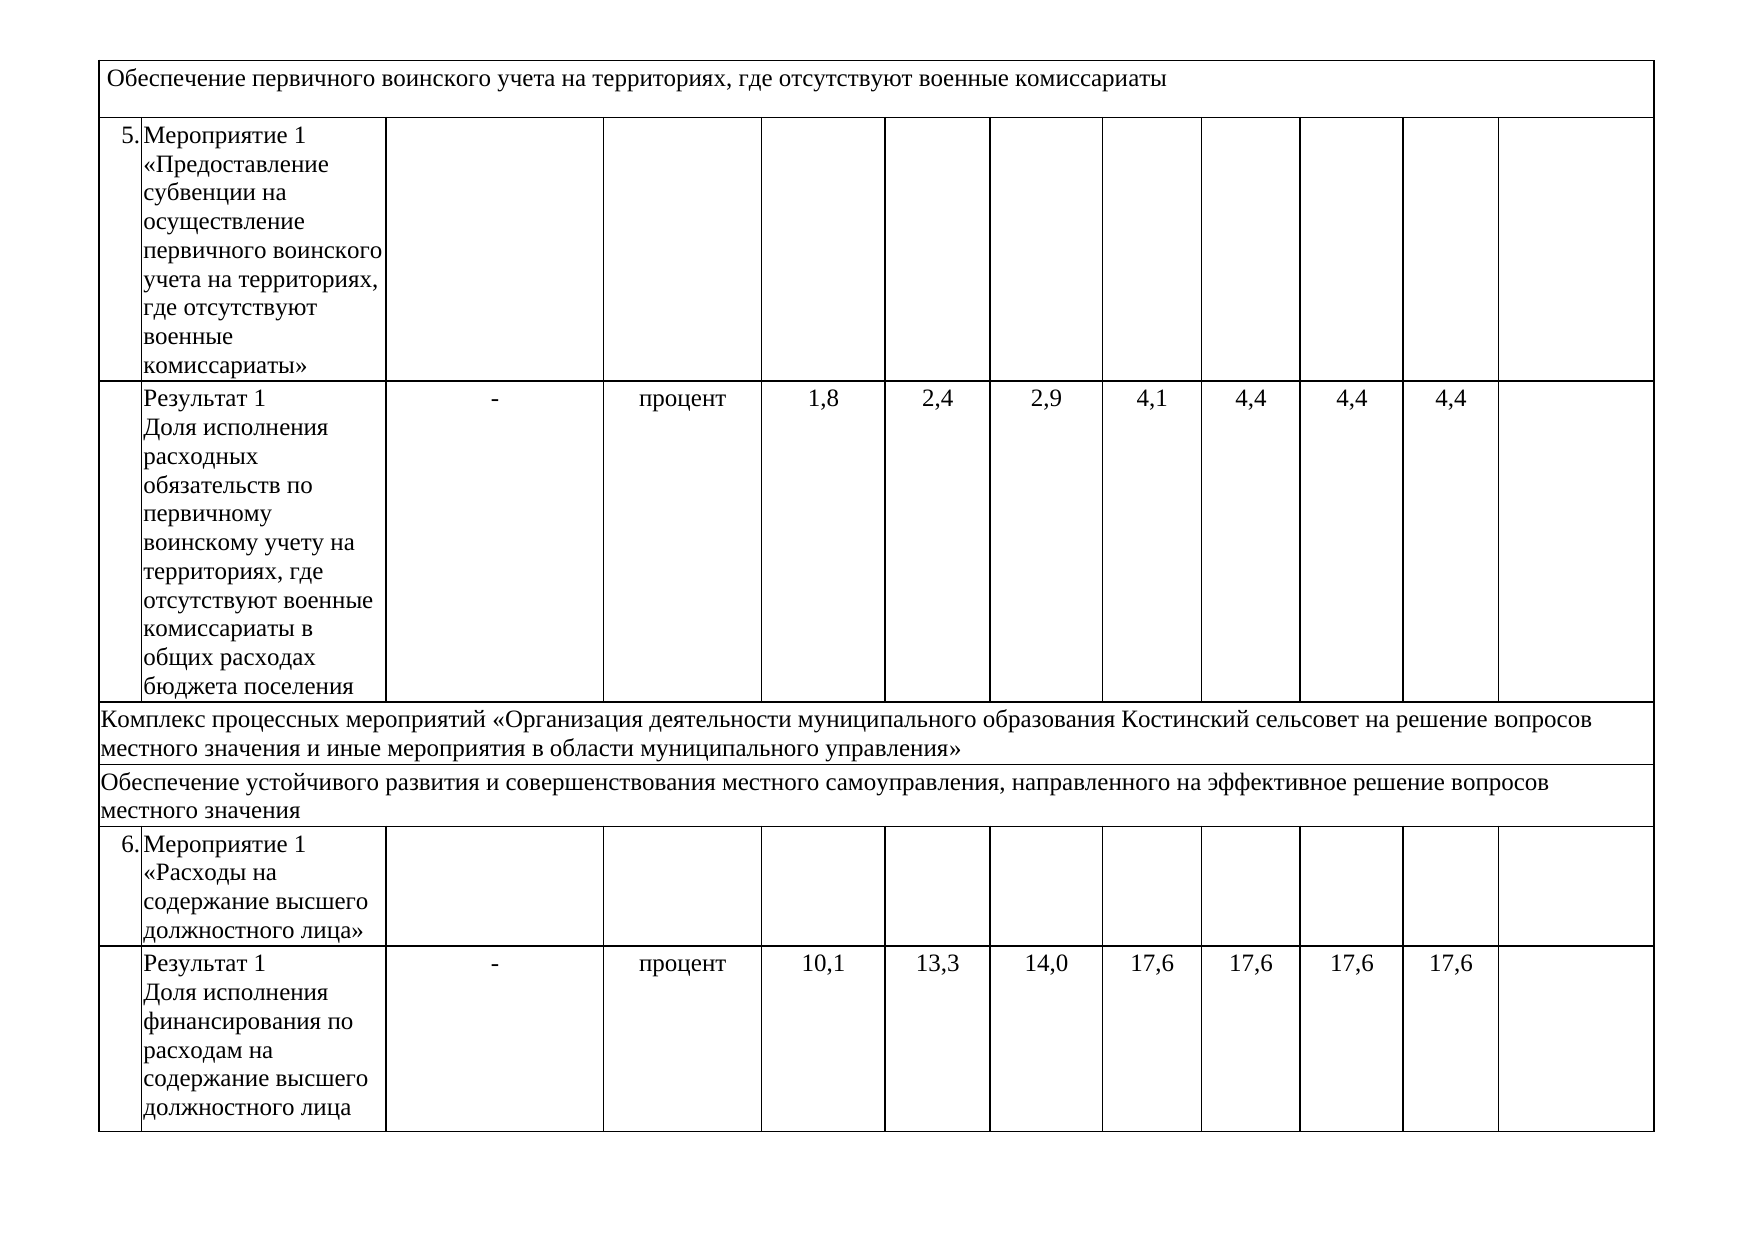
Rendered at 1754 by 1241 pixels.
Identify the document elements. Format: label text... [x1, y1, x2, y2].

table_cell [1499, 118, 1653, 380]
table_cell [1103, 827, 1201, 945]
table_cell 2,9 [991, 382, 1102, 701]
table_cell [1499, 382, 1653, 701]
table_cell [604, 827, 761, 945]
table_cell процент [604, 382, 761, 701]
table_cell Комплекс процессных мероприятий «Организация деятельности муниципального образования Костинский сельсовет на решение вопросов местного значения и иные мероприятия в области муниципального управления» [100, 703, 1653, 763]
table_cell 5. [100, 118, 141, 380]
table_cell [762, 827, 884, 945]
table_cell 2,4 [886, 382, 989, 701]
table_cell Мероприятие 1 «Предоставление субвенции на осуществление первичного воинского учета на территориях, где отсутствуют военные комиссариаты» [142, 118, 385, 380]
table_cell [142, 947, 385, 1131]
table_cell [991, 118, 1102, 380]
table_cell [387, 827, 603, 945]
table_cell [1202, 118, 1299, 380]
table_cell [762, 118, 884, 380]
table_cell Мероприятие 1 «Расходы на содержание высшего должностного лица» [142, 827, 385, 945]
table_cell [387, 118, 603, 380]
table_cell Обеспечение первичного воинского учета на территориях, где отсутствуют военные комиссариаты [100, 61, 1653, 117]
table_cell 4,4 [1301, 382, 1402, 701]
table_cell 14,0 [991, 947, 1102, 1131]
table_cell [1301, 118, 1402, 380]
table_cell [100, 947, 141, 1131]
table_cell 1,8 [762, 382, 884, 701]
table_cell [1499, 947, 1653, 1131]
table_cell [1301, 827, 1402, 945]
table_cell 4,1 [1103, 382, 1201, 701]
table_cell Результат 1 Доля исполнения расходных обязательств по первичному воинскому учету на территориях, где отсутствуют военные комиссариаты в общих расходах бюджета поселения [142, 382, 385, 701]
table_cell 17,6 [1103, 947, 1201, 1131]
table_cell 4,4 [1404, 382, 1498, 701]
table_cell 17,6 [1404, 947, 1498, 1131]
table_cell 17,6 [1301, 947, 1402, 1131]
table_cell [100, 382, 141, 701]
table_cell - [387, 947, 603, 1131]
table_cell [1404, 118, 1498, 380]
table_cell 6. [100, 827, 141, 945]
table_cell [991, 827, 1102, 945]
table_cell 10,1 [762, 947, 884, 1131]
table_cell [1499, 827, 1653, 945]
table_cell [886, 118, 989, 380]
table_cell [1103, 118, 1201, 380]
table_cell [604, 118, 761, 380]
table_cell процент [604, 947, 761, 1131]
table_cell [886, 827, 989, 945]
table_cell [1404, 827, 1498, 945]
table_cell - [387, 382, 603, 701]
table_cell [1202, 827, 1299, 945]
table_cell 4,4 [1202, 382, 1299, 701]
table_cell Обеспечение устойчивого развития и совершенствования местного самоуправления, направленного на эффективное решение вопросов местного значения [100, 765, 1653, 826]
table_cell 17,6 [1202, 947, 1299, 1131]
table_cell 13,3 [886, 947, 989, 1131]
